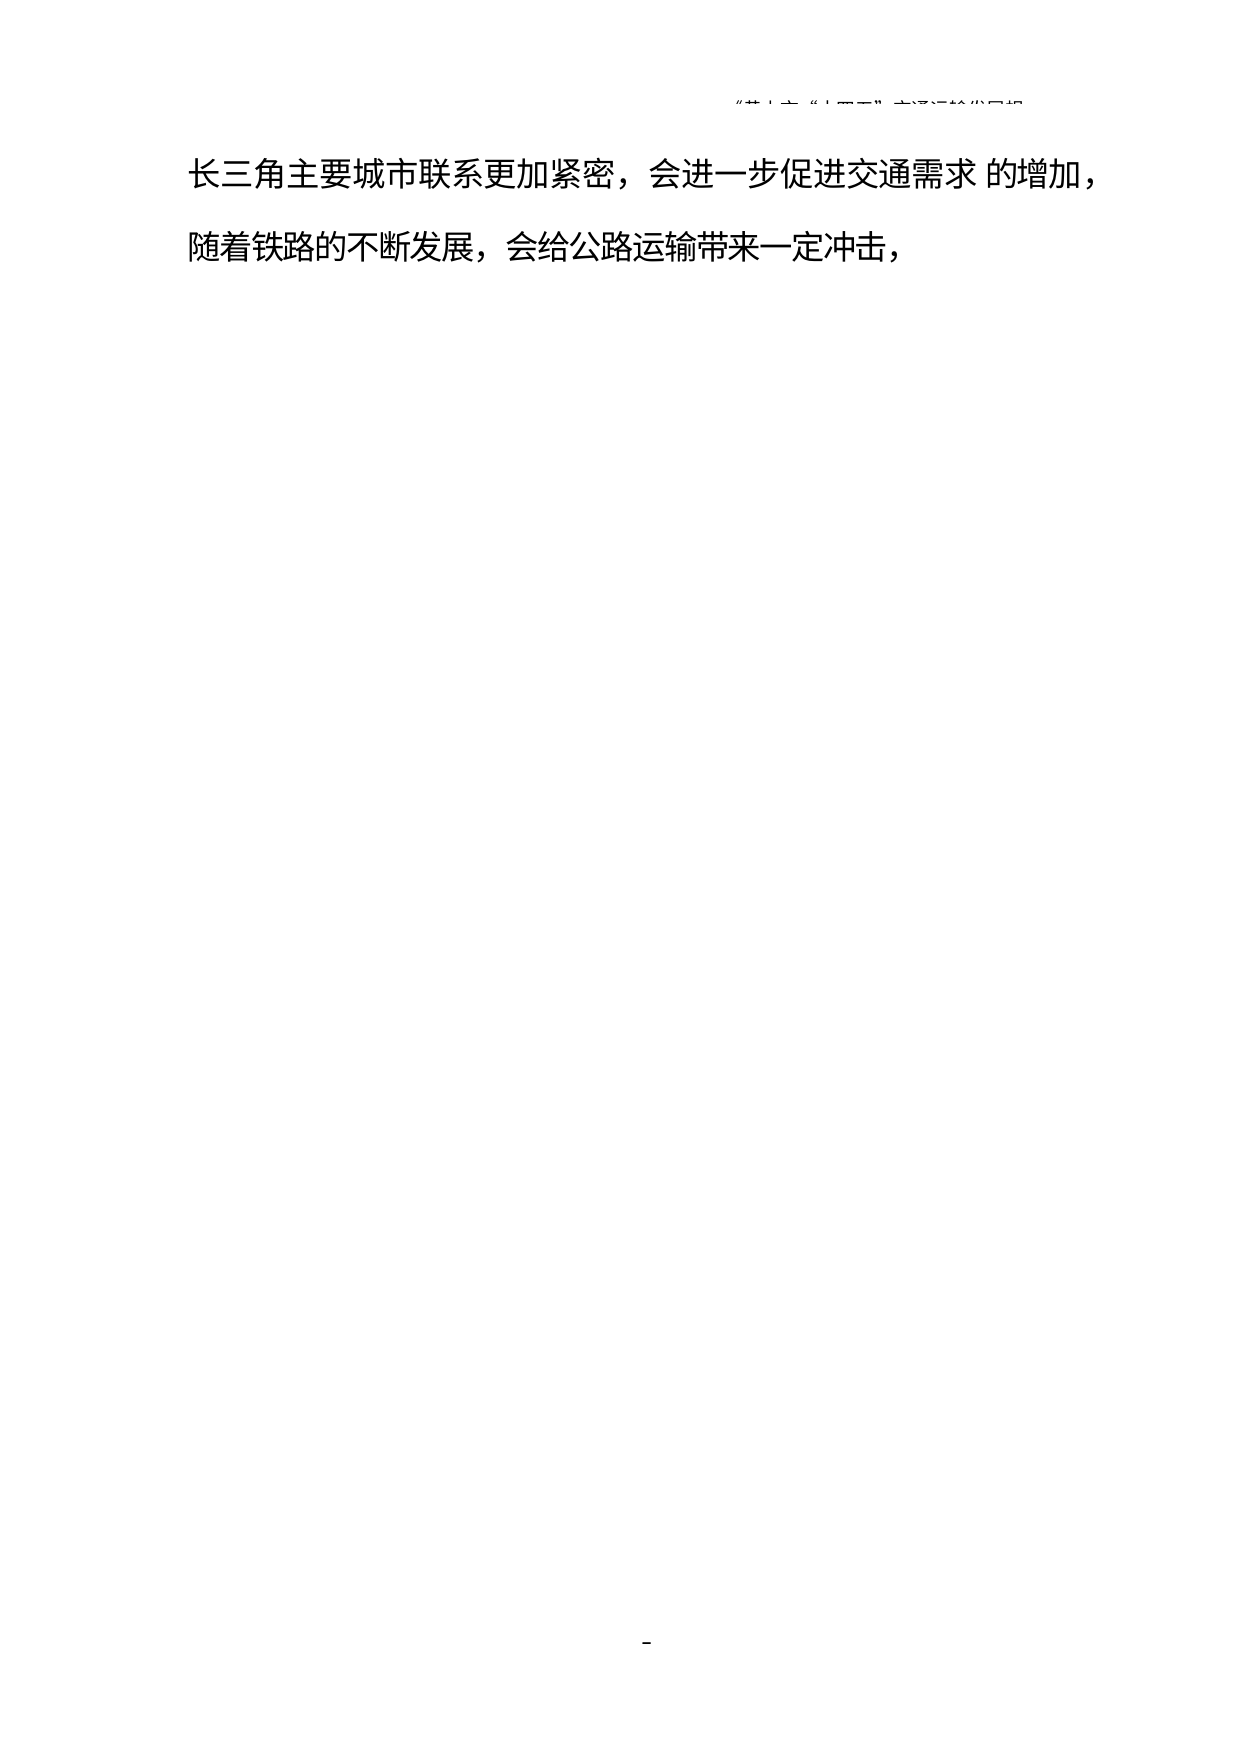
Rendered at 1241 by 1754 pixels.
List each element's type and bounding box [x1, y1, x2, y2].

text [187, 148, 1086, 269]
